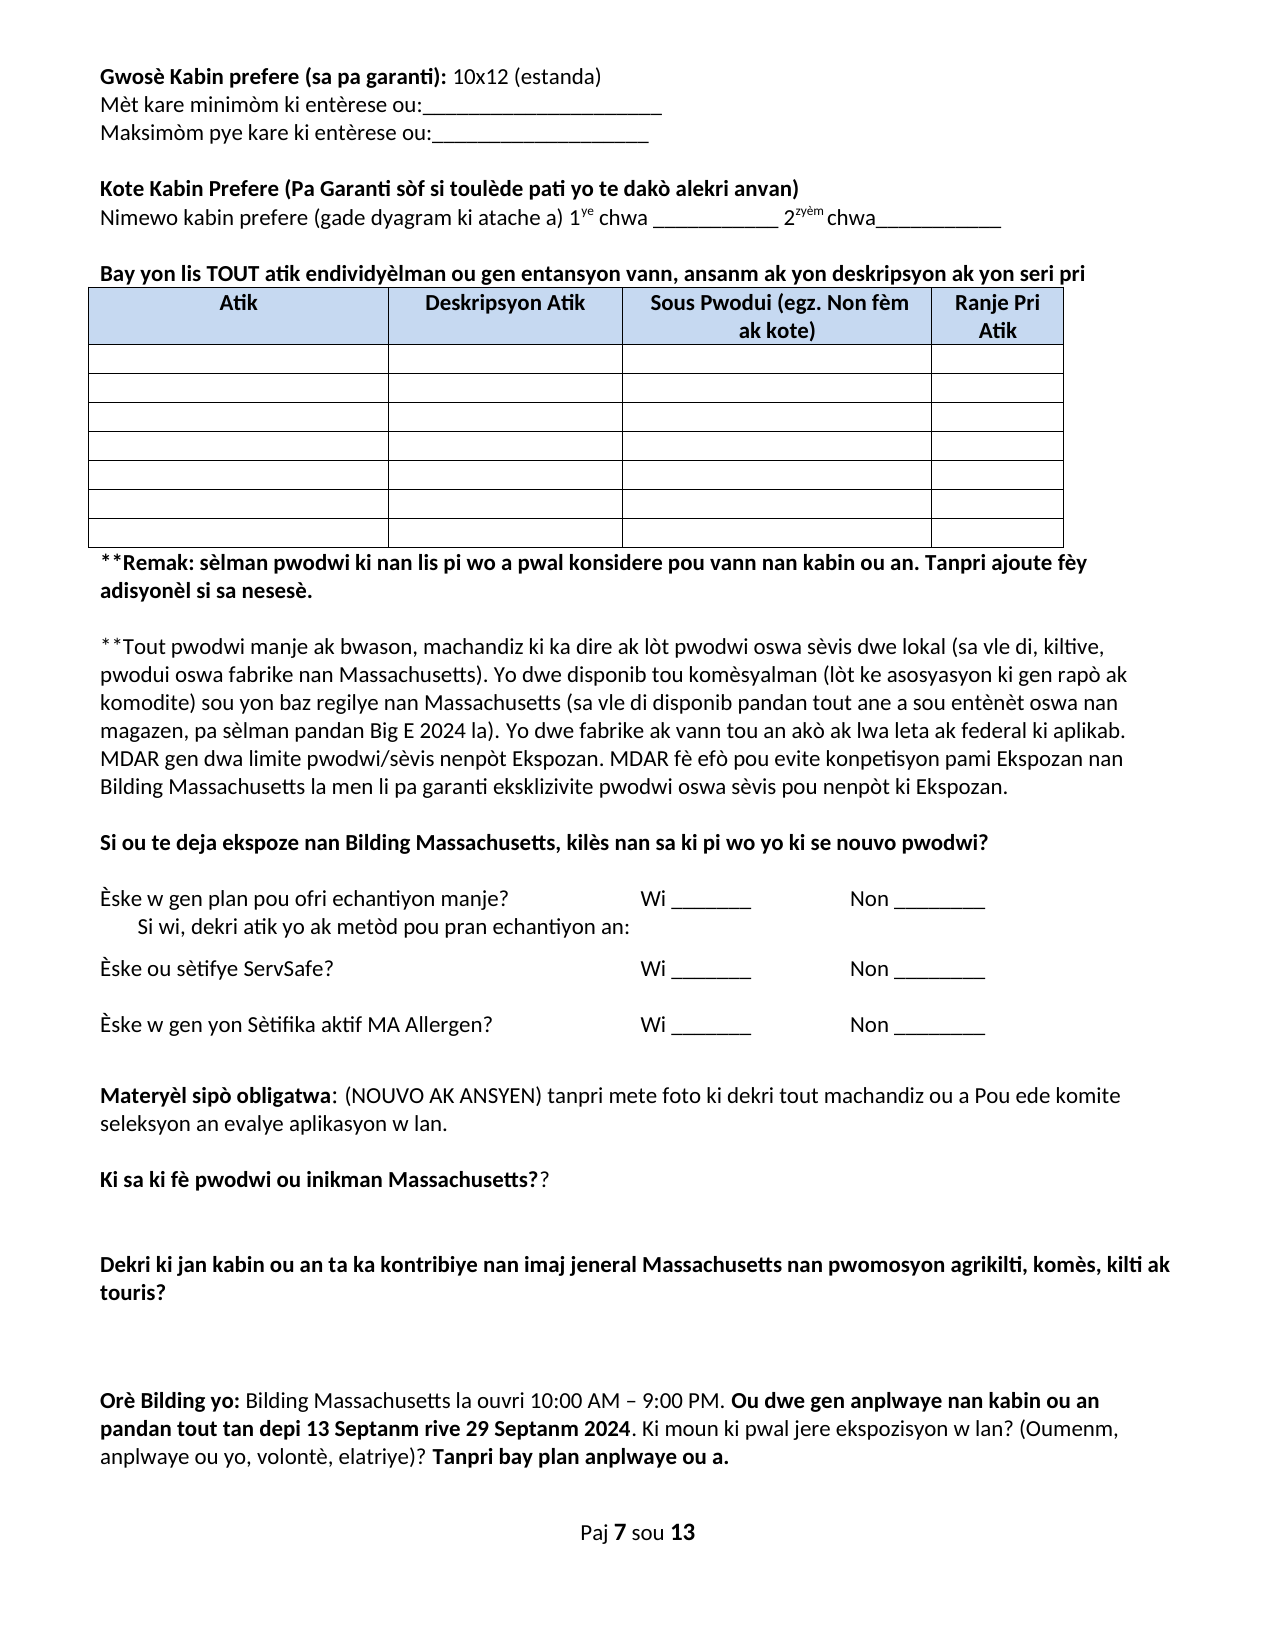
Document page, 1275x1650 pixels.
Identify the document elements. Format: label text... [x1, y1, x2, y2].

text Orè Bilding yo: Bilding Massachusetts la ouvri 10:00 AM – 9:00 PM. Ou dwe gen anplwaye nan kabin ou an pandan tout tan depi 13 Septanm rive 29 Septanm 2024. Ki moun ki pwal jere ekspozisyon w lan? (Oumenm, anplwaye ou yo, volontè, elatriye)? Tanpri bay plan anplwaye ou a. [100, 1386, 1175, 1471]
table_cell [623, 519, 931, 547]
text Èske ou sètifye ServSafe? Wi _______ Non ________ [100, 954, 1175, 982]
table_cell [623, 403, 931, 431]
text Ki sa ki fè pwodwi ou inikman Massachusetts?? [100, 1166, 1175, 1194]
text Si ou te deja ekspoze nan Bilding Massachusetts, kilès nan sa ki pi wo yo ki se nouvo pwodwi? [100, 828, 1175, 856]
table_cell [389, 345, 622, 373]
table_cell [89, 519, 388, 547]
text Maksimòm pye kare ki entèrese ou:___________________ [100, 118, 1175, 147]
table_header Deskripsyon Atik [389, 288, 622, 344]
table_cell [89, 490, 388, 518]
table_header Sous Pwodui (egz. Non fèm ak kote) [623, 288, 931, 344]
text Materyèl sipò obligatwa: (NOUVO AK ANSYEN) tanpri mete foto ki dekri tout machandiz ou a Pou ede komite seleksyon an evalye aplikasyon w lan. [100, 1081, 1175, 1138]
table_cell [932, 432, 1063, 460]
table_cell [623, 490, 931, 518]
table_cell [89, 345, 388, 373]
text Mèt kare minimòm ki entèrese ou:_____________________ [100, 91, 1175, 118]
table_cell [89, 403, 388, 431]
table_cell [389, 519, 622, 547]
text Èske w gen yon Sètifika aktif MA Allergen? Wi _______ Non ________ [100, 1011, 1175, 1038]
table_cell [389, 403, 622, 431]
table_cell [623, 461, 931, 489]
table_header Atik [89, 288, 388, 344]
table_cell [932, 490, 1063, 518]
table_cell [623, 432, 931, 460]
text Èske w gen plan pou ofri echantiyon manje? Wi _______ Non ________ [100, 884, 1175, 912]
text **Tout pwodwi manje ak bwason, machandiz ki ka dire ak lòt pwodwi oswa sèvis dwe lokal (sa vle di, kiltive, pwodui oswa fabrike nan Massachusetts). Yo dwe disponib tou komèsyalman (lòt ke asosyasyon ki gen rapò ak komodite) sou yon baz regilye nan Massachusetts (sa vle di disponib pandan tout ane a sou entènèt oswa nan magazen, pa sèlman pandan Big E 2024 la). Yo dwe fabrike ak vann tou an akò ak lwa leta ak federal ki aplikab. MDAR gen dwa limite pwodwi/sèvis nenpòt Ekspozan. MDAR fè efò pou evite konpetisyon pami Ekspozan nan Bilding Massachusetts la men li pa garanti eksklizivite pwodwi oswa sèvis pou nenpòt ki Ekspozan. [100, 632, 1175, 800]
table_cell [932, 519, 1063, 547]
text Gwosè Kabin prefere (sa pa garanti): 10x12 (estanda) [100, 62, 1175, 91]
table_cell [932, 403, 1063, 431]
table_header Ranje Pri Atik [932, 288, 1063, 344]
text **Remak: sèlman pwodwi ki nan lis pi wo a pwal konsidere pou vann nan kabin ou an. Tanpri ajoute fèy adisyonèl si sa nesesè. [100, 548, 1175, 604]
text Bay yon lis TOUT atik endividyèlman ou gen entansyon vann, ansanm ak yon deskripsyon ak yon seri pri [100, 259, 1175, 287]
text Kote Kabin Prefere (Pa Garanti sòf si toulède pati yo te dakò alekri anvan) [100, 174, 1175, 203]
table_cell [389, 490, 622, 518]
table_cell [89, 432, 388, 460]
table_cell [932, 461, 1063, 489]
table_cell [389, 374, 622, 402]
table_cell [89, 374, 388, 402]
table_cell [389, 432, 622, 460]
text Dekri ki jan kabin ou an ta ka kontribiye nan imaj jeneral Massachusetts nan pwomosyon agrikilti, komès, kilti ak touris? [100, 1250, 1175, 1306]
table_cell [932, 345, 1063, 373]
table_cell [623, 374, 931, 402]
table_cell [89, 461, 388, 489]
text Si wi, dekri atik yo ak metòd pou pran echantiyon an: [137, 912, 1175, 941]
table_cell [623, 345, 931, 373]
table_cell [389, 461, 622, 489]
text Nimewo kabin prefere (gade dyagram ki atache a) 1ye chwa ___________ 2zyèm chwa___________ [100, 203, 1175, 231]
table_cell [932, 374, 1063, 402]
